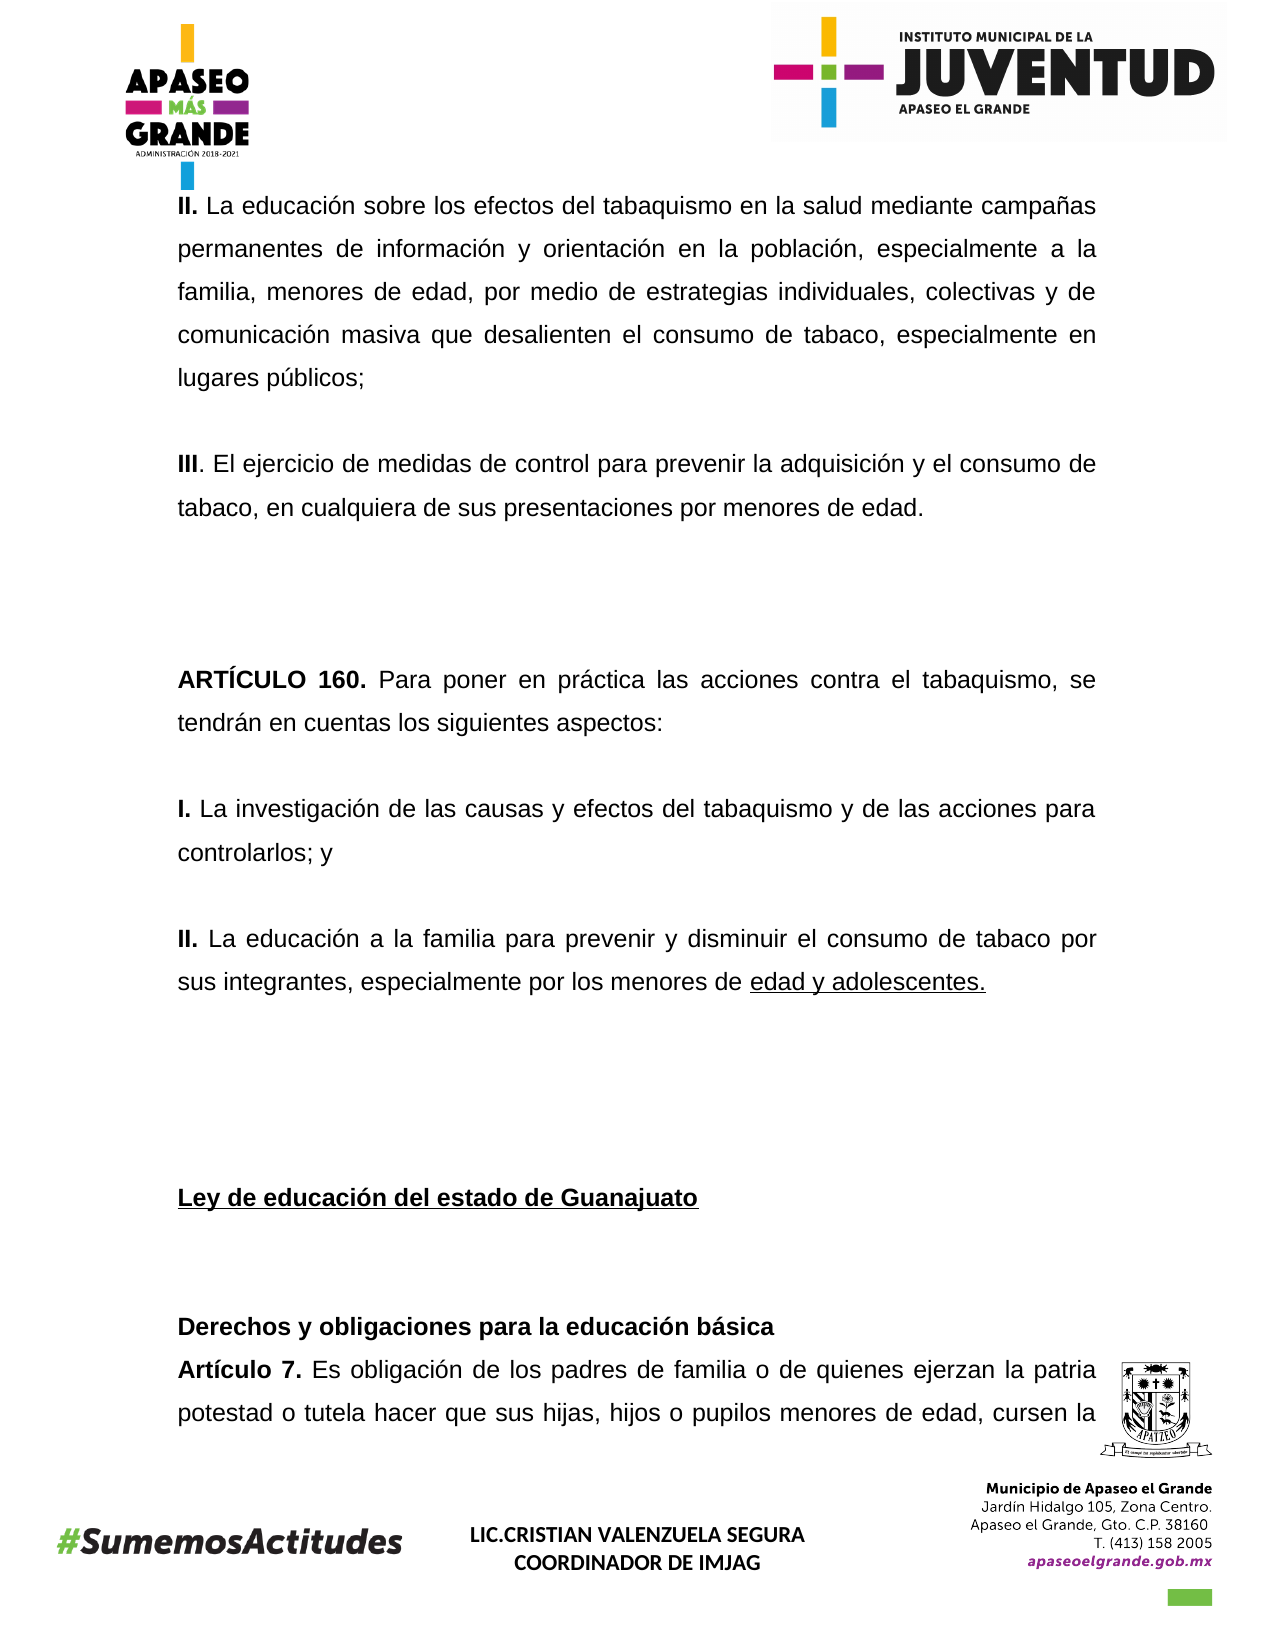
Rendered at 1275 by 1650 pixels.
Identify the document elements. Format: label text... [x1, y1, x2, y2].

text III. El ejercicio de medidas de control para prevenir la adquisición y el consumo de tabaco, en cualquiera de sus presentaciones por menores de edad. [177, 449, 1098, 521]
text Ley de educación del estado de Guanajuato [177, 1183, 1098, 1211]
text Derechos y obligaciones para la educación básica [177, 1312, 1098, 1341]
text I. La investigación de las causas y efectos del tabaquismo y de las acciones para controlarlos; y [177, 794, 1098, 866]
picture [770, 2, 1228, 142]
text II. La educación sobre los efectos del tabaquismo en la salud mediante campañas permanentes de información y orientación en la población, especialmente a la familia, menores de edad, por medio de estrategias individuales, colectivas y de comunicación masiva que desalienten el consumo de tabaco, especialmente en lugares públicos; [177, 191, 1098, 392]
picture [125, 24, 249, 190]
picture [56, 1524, 403, 1561]
text ARTÍCULO 160. Para poner en práctica las acciones contra el tabaquismo, se tendrán en cuentas los siguientes aspectos: [177, 665, 1098, 737]
text II. La educación a la familia para prevenir y disminuir el consumo de tabaco por sus integrantes, especialmente por los menores de edad y adolescentes. [177, 924, 1098, 996]
picture [955, 1352, 1228, 1616]
